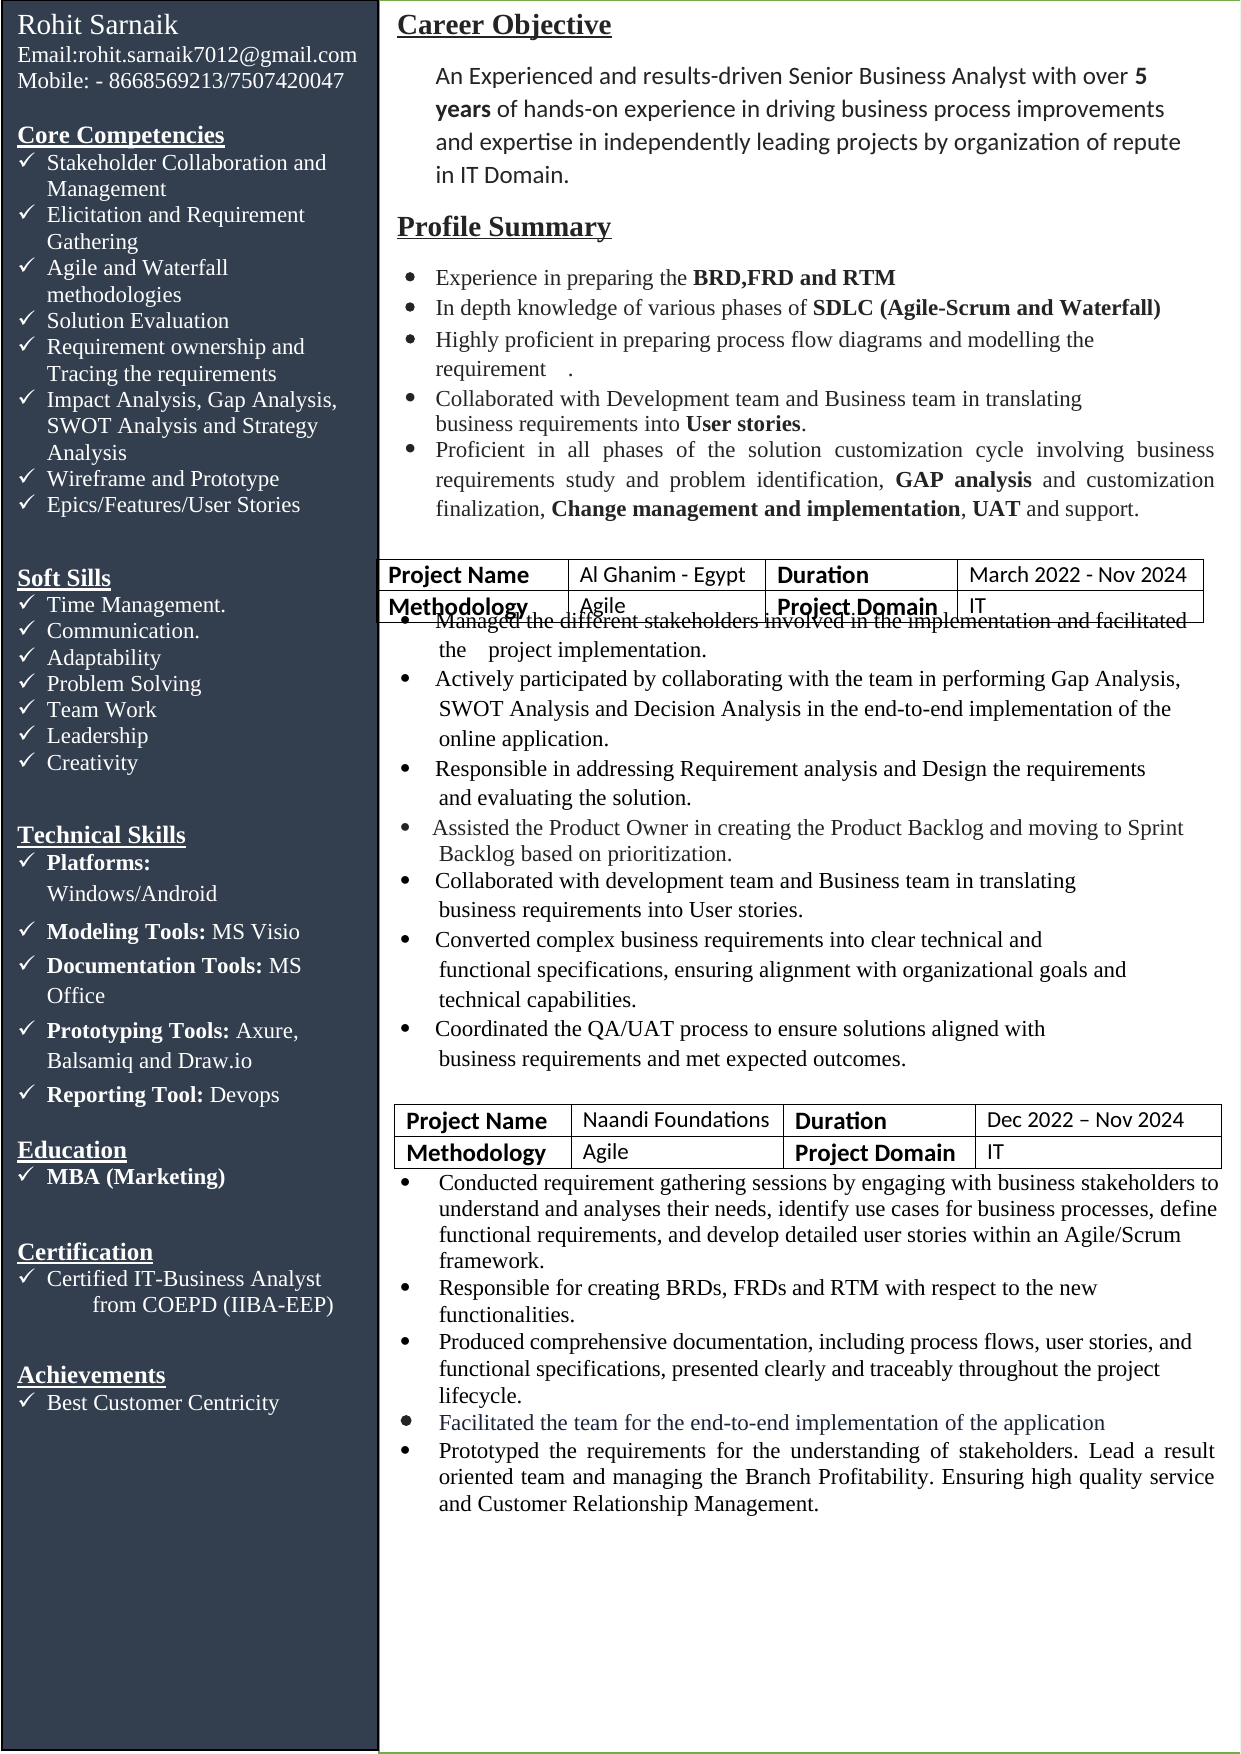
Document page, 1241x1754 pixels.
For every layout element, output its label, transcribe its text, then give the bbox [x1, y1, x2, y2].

table_cell Agile [569, 591, 765, 622]
table_header March 2022 - Nov 2024 [958, 560, 1203, 590]
table_header Al Ghanim - Egypt [569, 560, 765, 590]
table_cell Project Domain [766, 591, 957, 622]
table_cell Methodology [377, 591, 568, 622]
table_header Project Name [377, 560, 568, 590]
table_header Duration [766, 560, 957, 590]
table_cell IT [958, 591, 1203, 622]
